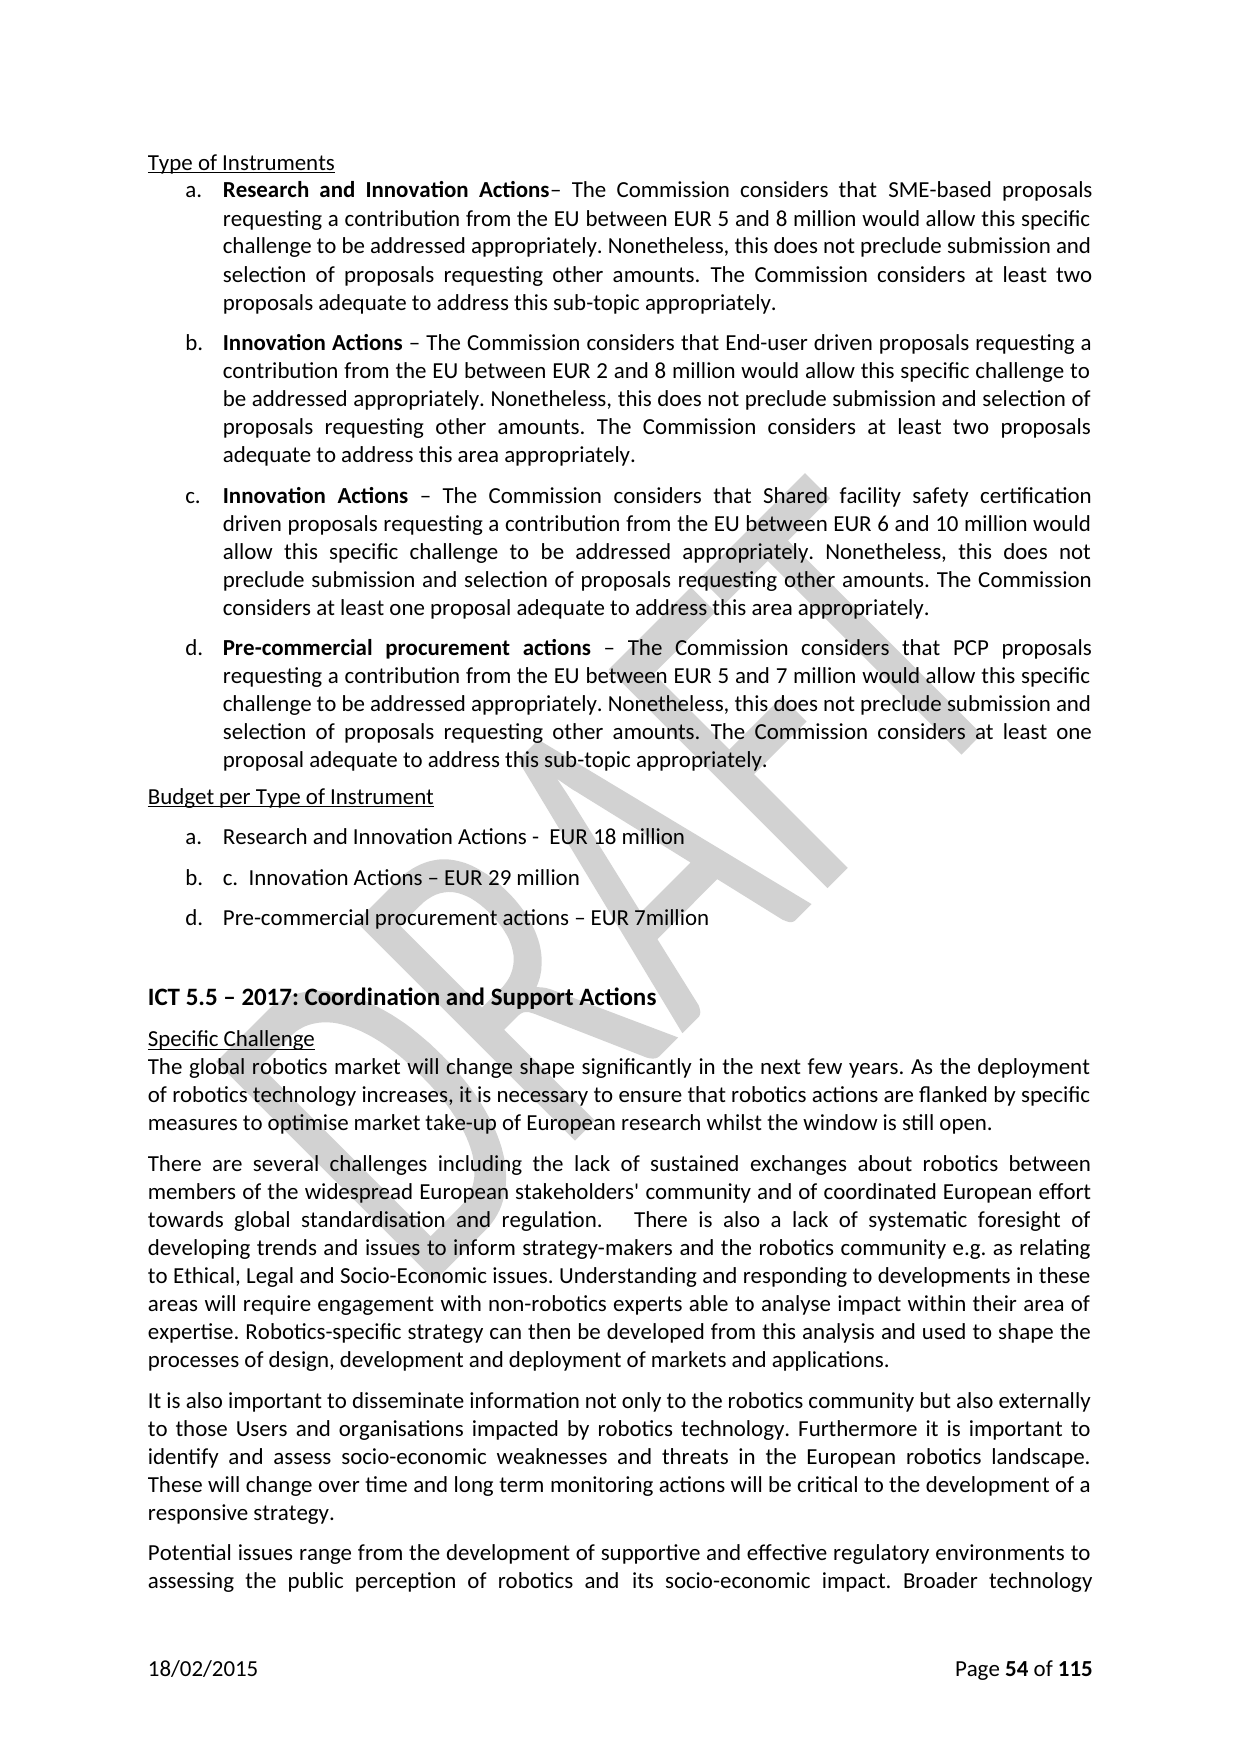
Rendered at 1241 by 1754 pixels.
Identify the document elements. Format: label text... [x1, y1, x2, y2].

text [148, 1538, 1093, 1594]
list Pre-commercial procurement actions – The Commission considers that PCP proposals requesting a contribution from the EU between EUR 5 and 7 million would allow this specific challenge to be addressed appropriately. Nonetheless, this does not preclude submission and selection of proposals requesting other amounts. The Commission considers at least one proposal adequate to address this sub-topic appropriately. [185, 633, 1093, 773]
text It is also important to disseminate information not only to the robotics community but also externally to those Users and organisations impacted by robotics technology. Furthermore it is important to identify and assess socio-economic weaknesses and threats in the European robotics landscape. These will change over time and long term monitoring actions will be critical to the development of a responsive strategy. [148, 1386, 1093, 1526]
list Research and Innovation Actions– The Commission considers that SME-based proposals requesting a contribution from the EU between EUR 5 and 8 million would allow this specific challenge to be addressed appropriately. Nonetheless, this does not preclude submission and selection of proposals requesting other amounts. The Commission considers at least two proposals adequate to address this sub-topic appropriately. [185, 176, 1093, 316]
list Innovation Actions – The Commission considers that End-user driven proposals requesting a contribution from the EU between EUR 2 and 8 million would allow this specific challenge to be addressed appropriately. Nonetheless, this does not preclude submission and selection of proposals requesting other amounts. The Commission considers at least two proposals adequate to address this area appropriately. [185, 328, 1093, 468]
text Type of Instruments [148, 148, 1093, 176]
text Specific Challenge [148, 1024, 1093, 1052]
text Budget per Type of Instrument [148, 782, 1093, 810]
list Pre-commercial procurement actions – EUR 7million [185, 903, 1093, 931]
list Research and Innovation Actions - EUR 18 million [185, 822, 1093, 850]
list Innovation Actions – The Commission considers that Shared facility safety certification driven proposals requesting a contribution from the EU between EUR 6 and 10 million would allow this specific challenge to be addressed appropriately. Nonetheless, this does not preclude submission and selection of proposals requesting other amounts. The Commission considers at least one proposal adequate to address this area appropriately. [185, 481, 1093, 621]
text The global robotics market will change shape significantly in the next few years. As the deployment of robotics technology increases, it is necessary to ensure that robotics actions are flanked by specific measures to optimise market take-up of European research whilst the window is still open. [148, 1052, 1093, 1137]
text There are several challenges including the lack of sustained exchanges about robotics between members of the widespread European stakeholders' community and of coordinated European effort towards global standardisation and regulation. There is also a lack of systematic foresight of developing trends and issues to inform strategy-makers and the robotics community e.g. as relating to Ethical, Legal and Socio-Economic issues. Understanding and responding to developments in these areas will require engagement with non-robotics experts able to analyse impact within their area of expertise. Robotics-specific strategy can then be developed from this analysis and used to shape the processes of design, development and deployment of markets and applications. [148, 1149, 1093, 1373]
subtitle ICT 5.5 – 2017: Coordination and Support Actions [148, 981, 1093, 1012]
list c. Innovation Actions – EUR 29 million [185, 863, 1093, 891]
